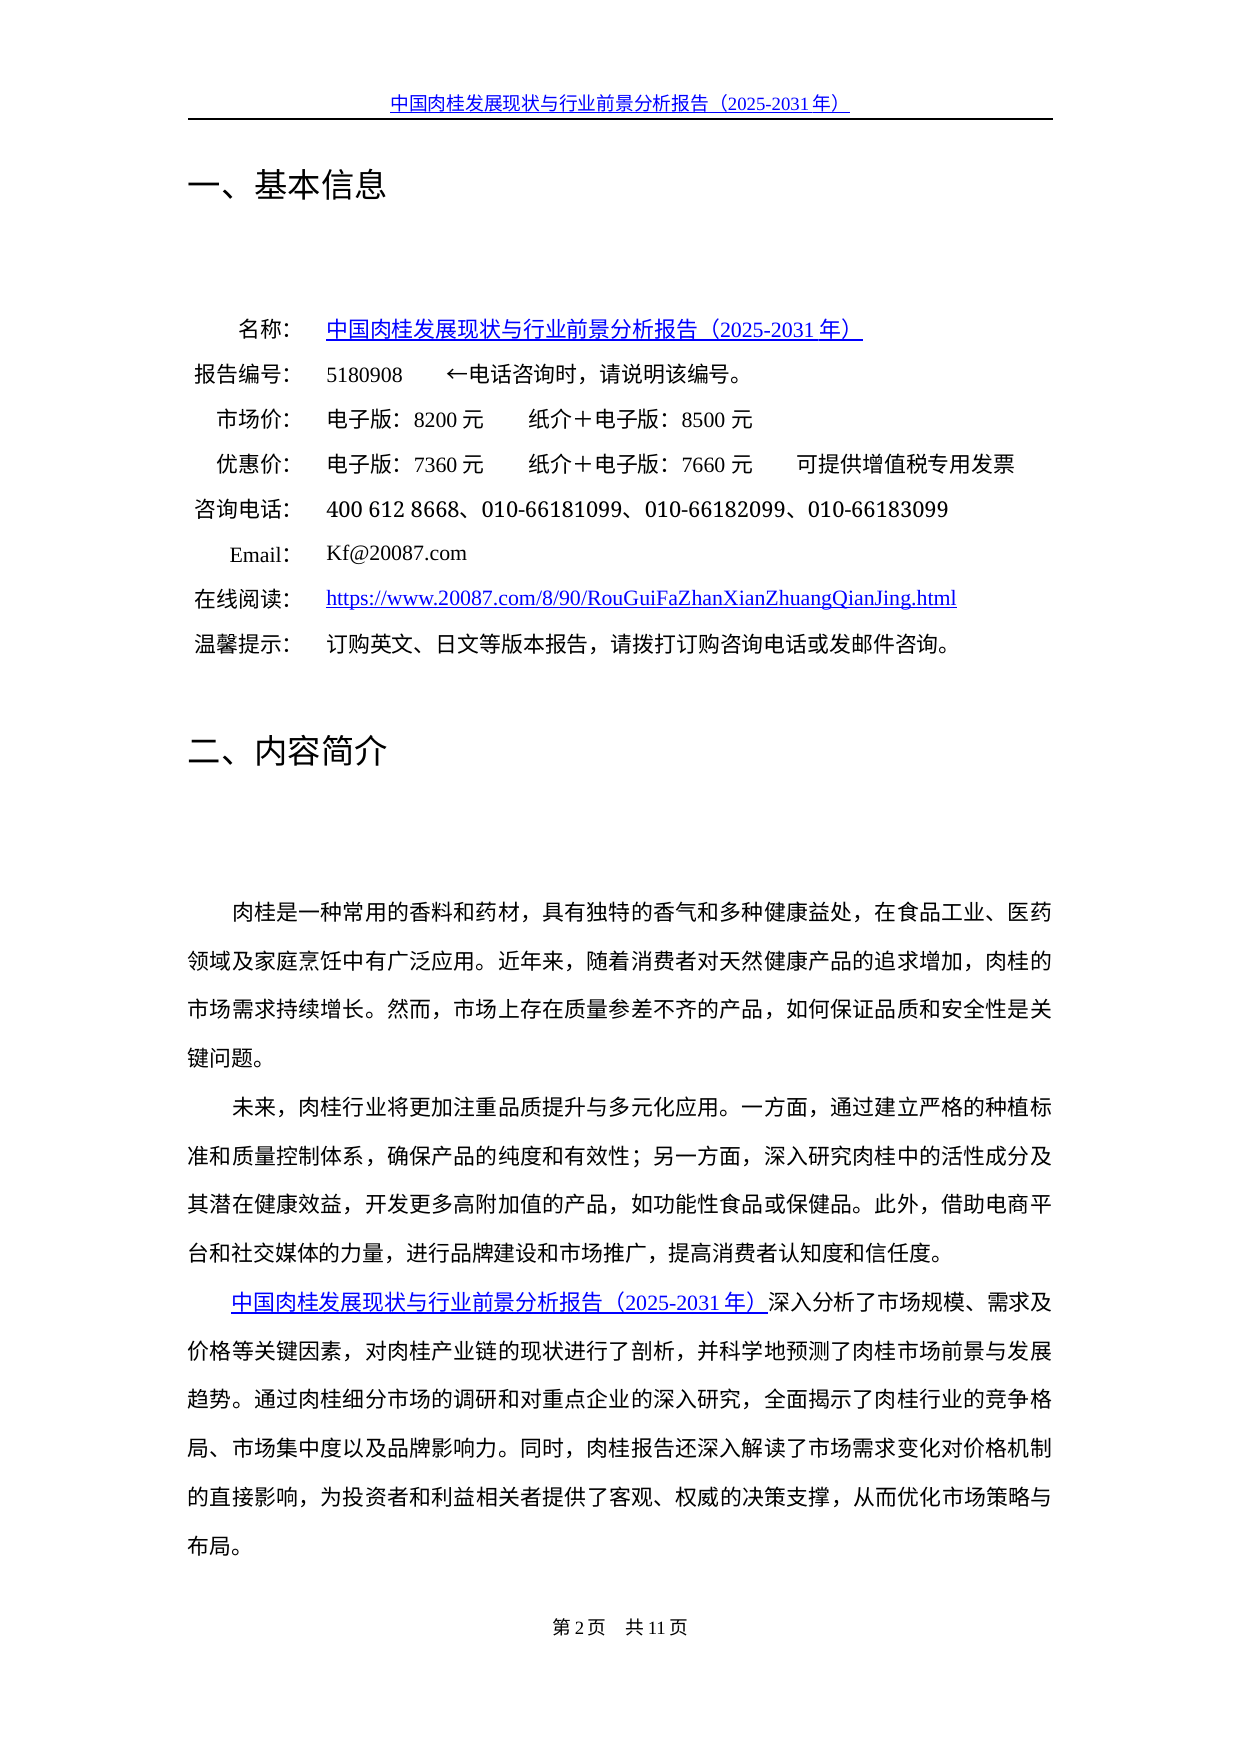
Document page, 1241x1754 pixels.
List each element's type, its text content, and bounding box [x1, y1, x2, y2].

table_cell Email： [167, 537, 315, 582]
title 一、基本信息 [187, 150, 1053, 215]
table_cell 电子版：8200 元 纸介＋电子版：8500 元 [315, 402, 1073, 447]
table_cell Kf@20087.com [315, 537, 1073, 582]
table_header 名称： [167, 312, 315, 357]
table_cell 咨询电话： [167, 492, 315, 537]
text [187, 894, 1053, 1561]
title 二、内容简介 [187, 717, 1053, 782]
table_cell 市场价： [167, 402, 315, 447]
table_header 中国肉桂发展现状与行业前景分析报告（2025-2031年） [315, 312, 1073, 357]
table_cell 电子版：7360 元 纸介＋电子版：7660 元 可提供增值税专用发票 [315, 447, 1073, 492]
table_cell 温馨提示： [167, 627, 315, 672]
table_cell 5180908 ←电话咨询时，请说明该编号。 [315, 357, 1073, 402]
table_cell 订购英文、日文等版本报告，请拨打订购咨询电话或发邮件咨询。 [315, 627, 1073, 672]
table_cell 报告编号： [167, 357, 315, 402]
table_cell [315, 582, 1073, 627]
table_cell 在线阅读： [167, 582, 315, 627]
table_cell 优惠价： [167, 447, 315, 492]
table_cell 400 612 8668、010-66181099、010-66182099、010-66183099 [315, 492, 1073, 537]
